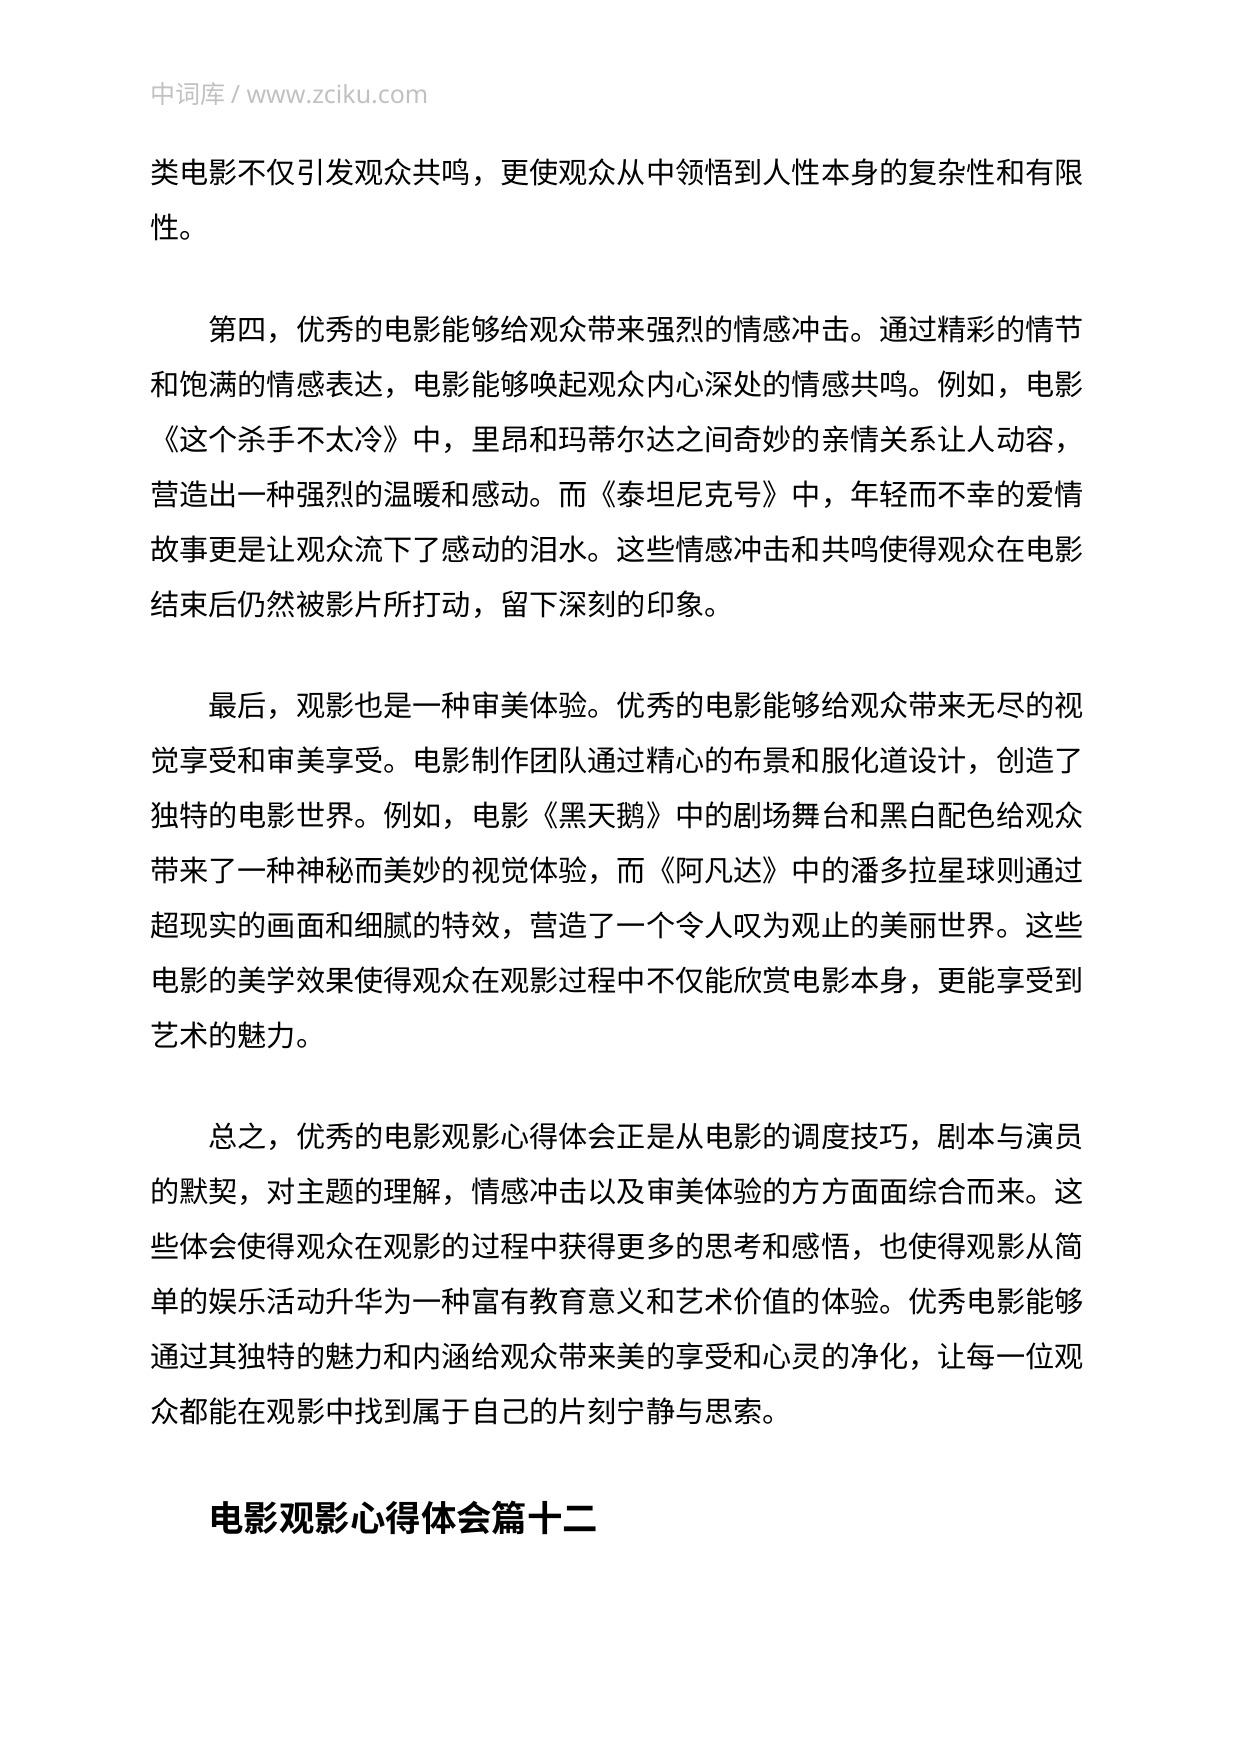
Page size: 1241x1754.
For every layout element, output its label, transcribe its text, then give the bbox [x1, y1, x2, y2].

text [150, 150, 1090, 247]
text 电影观影心得体会篇十二 [150, 1490, 1090, 1542]
text 总之，优秀的电影观影心得体会正是从电影的调度技巧，剧本与演员的默契，对主题的理解，情感冲击以及审美体验的方方面面综合而来。这些体会使得观众在观影的过程中获得更多的思考和感悟，也使得观影从简单的娱乐活动升华为一种富有教育意义和艺术价值的体验。优秀电影能够通过其独特的魅力和内涵给观众带来美的享受和心灵的净化，让每一位观众都能在观影中找到属于自己的片刻宁静与思索。 [150, 1114, 1090, 1431]
text 最后，观影也是一种审美体验。优秀的电影能够给观众带来无尽的视觉享受和审美享受。电影制作团队通过精心的布景和服化道设计，创造了独特的电影世界。例如，电影《黑天鹅》中的剧场舞台和黑白配色给观众带来了一种神秘而美妙的视觉体验，而《阿凡达》中的潘多拉星球则通过超现实的画面和细腻的特效，营造了一个令人叹为观止的美丽世界。这些电影的美学效果使得观众在观影过程中不仅能欣赏电影本身，更能享受到艺术的魅力。 [150, 683, 1090, 1054]
text 第四，优秀的电影能够给观众带来强烈的情感冲击。通过精彩的情节和饱满的情感表达，电影能够唤起观众内心深处的情感共鸣。例如，电影《这个杀手不太冷》中，里昂和玛蒂尔达之间奇妙的亲情关系让人动容，营造出一种强烈的温暖和感动。而《泰坦尼克号》中，年轻而不幸的爱情故事更是让观众流下了感动的泪水。这些情感冲击和共鸣使得观众在电影结束后仍然被影片所打动，留下深刻的印象。 [150, 307, 1090, 623]
